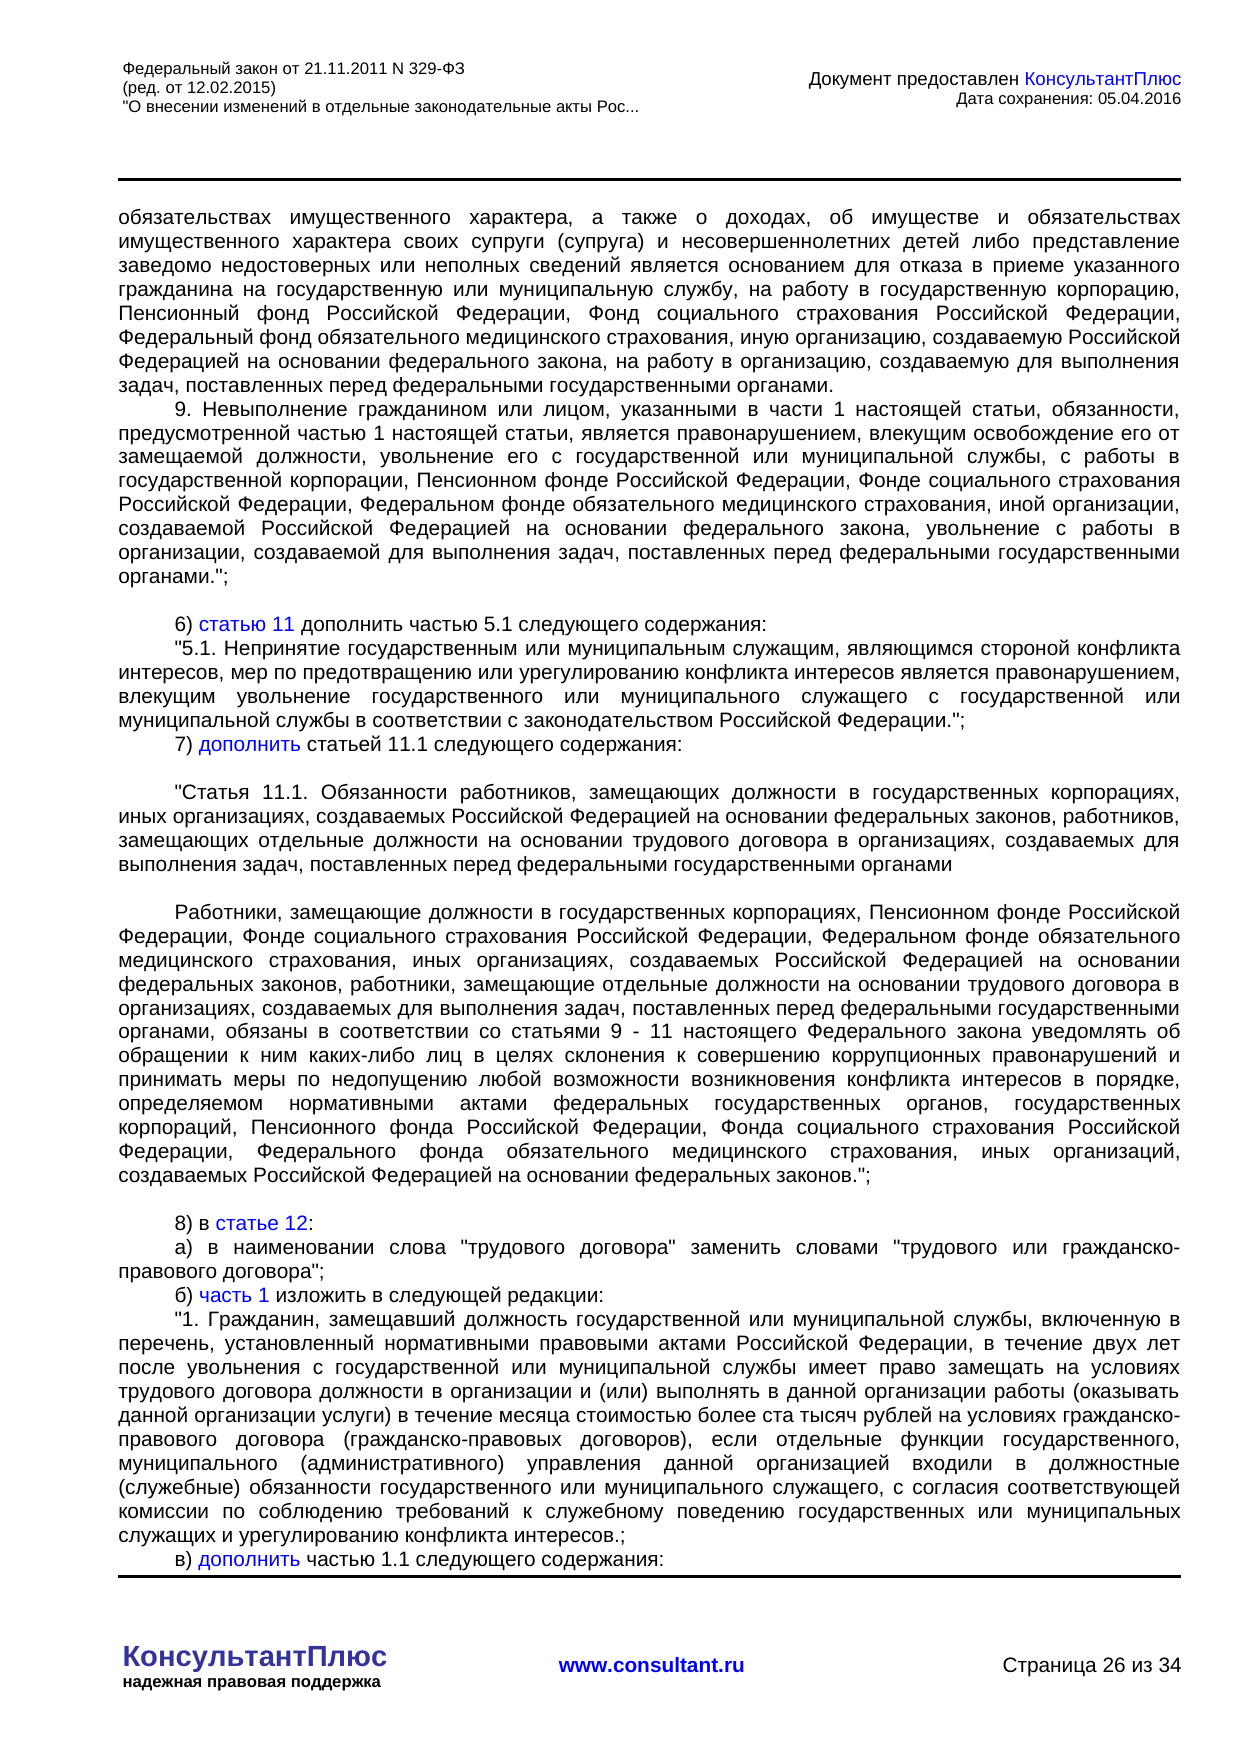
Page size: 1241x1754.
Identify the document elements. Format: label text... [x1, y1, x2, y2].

text Работники, замещающие должности в государственных корпорациях, Пенсионном фонде Российской Федерации, Фонде социального страхования Российской Федерации, Федеральном фонде обязательного медицинского страхования, иных организациях, создаваемых Российской Федерацией на основании федеральных законов, работники, замещающие отдельные должности на основании трудового договора в организациях, создаваемых для выполнения задач, поставленных перед федеральными государственными органами, обязаны в соответствии со статьями 9 - 11 настоящего Федерального закона уведомлять об обращении к ним каких-либо лиц в целях склонения к совершению коррупционных правонарушений и принимать меры по недопущению любой возможности возникновения конфликта интересов в порядке, определяемом нормативными актами федеральных государственных органов, государственных корпораций, Пенсионного фонда Российской Федерации, Фонда социального страхования Российской Федерации, Федерального фонда обязательного медицинского страхования, иных организаций, создаваемых Российской Федерацией на основании федеральных законов."; [118, 899, 1181, 1187]
text 7) дополнить статьей 11.1 следующего содержания: [118, 732, 1181, 756]
text "Статья 11.1. Обязанности работников, замещающих должности в государственных корпорациях, иных организациях, создаваемых Российской Федерацией на основании федеральных законов, работников, замещающих отдельные должности на основании трудового договора в организациях, создаваемых для выполнения задач, поставленных перед федеральными государственными органами [118, 780, 1181, 876]
text 8) в статье 12: [118, 1211, 1181, 1235]
text б) часть 1 изложить в следующей редакции: [118, 1283, 1181, 1307]
text "5.1. Непринятие государственным или муниципальным служащим, являющимся стороной конфликта интересов, мер по предотвращению или урегулированию конфликта интересов является правонарушением, влекущим увольнение государственного или муниципального служащего с государственной или муниципальной службы в соответствии с законодательством Российской Федерации."; [118, 636, 1181, 732]
text в) дополнить частью 1.1 следующего содержания: [118, 1546, 1181, 1570]
text 6) статью 11 дополнить частью 5.1 следующего содержания: [118, 612, 1181, 636]
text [118, 205, 1181, 396]
text 9. Невыполнение гражданином или лицом, указанными в части 1 настоящей статьи, обязанности, предусмотренной частью 1 настоящей статьи, является правонарушением, влекущим освобождение его от замещаемой должности, увольнение его с государственной или муниципальной службы, с работы в государственной корпорации, Пенсионном фонде Российской Федерации, Фонде социального страхования Российской Федерации, Федеральном фонде обязательного медицинского страхования, иной организации, создаваемой Российской Федерацией на основании федерального закона, увольнение с работы в организации, создаваемой для выполнения задач, поставленных перед федеральными государственными органами."; [118, 396, 1181, 588]
text "1. Гражданин, замещавший должность государственной или муниципальной службы, включенную в перечень, установленный нормативными правовыми актами Российской Федерации, в течение двух лет после увольнения с государственной или муниципальной службы имеет право замещать на условиях трудового договора должности в организации и (или) выполнять в данной организации работы (оказывать данной организации услуги) в течение месяца стоимостью более ста тысяч рублей на условиях гражданско-правового договора (гражданско-правовых договоров), если отдельные функции государственного, муниципального (административного) управления данной организацией входили в должностные (служебные) обязанности государственного или муниципального служащего, с согласия соответствующей комиссии по соблюдению требований к служебному поведению государственных или муниципальных служащих и урегулированию конфликта интересов.; [118, 1307, 1181, 1546]
text а) в наименовании слова "трудового договора" заменить словами "трудового или гражданско-правового договора"; [118, 1235, 1181, 1283]
